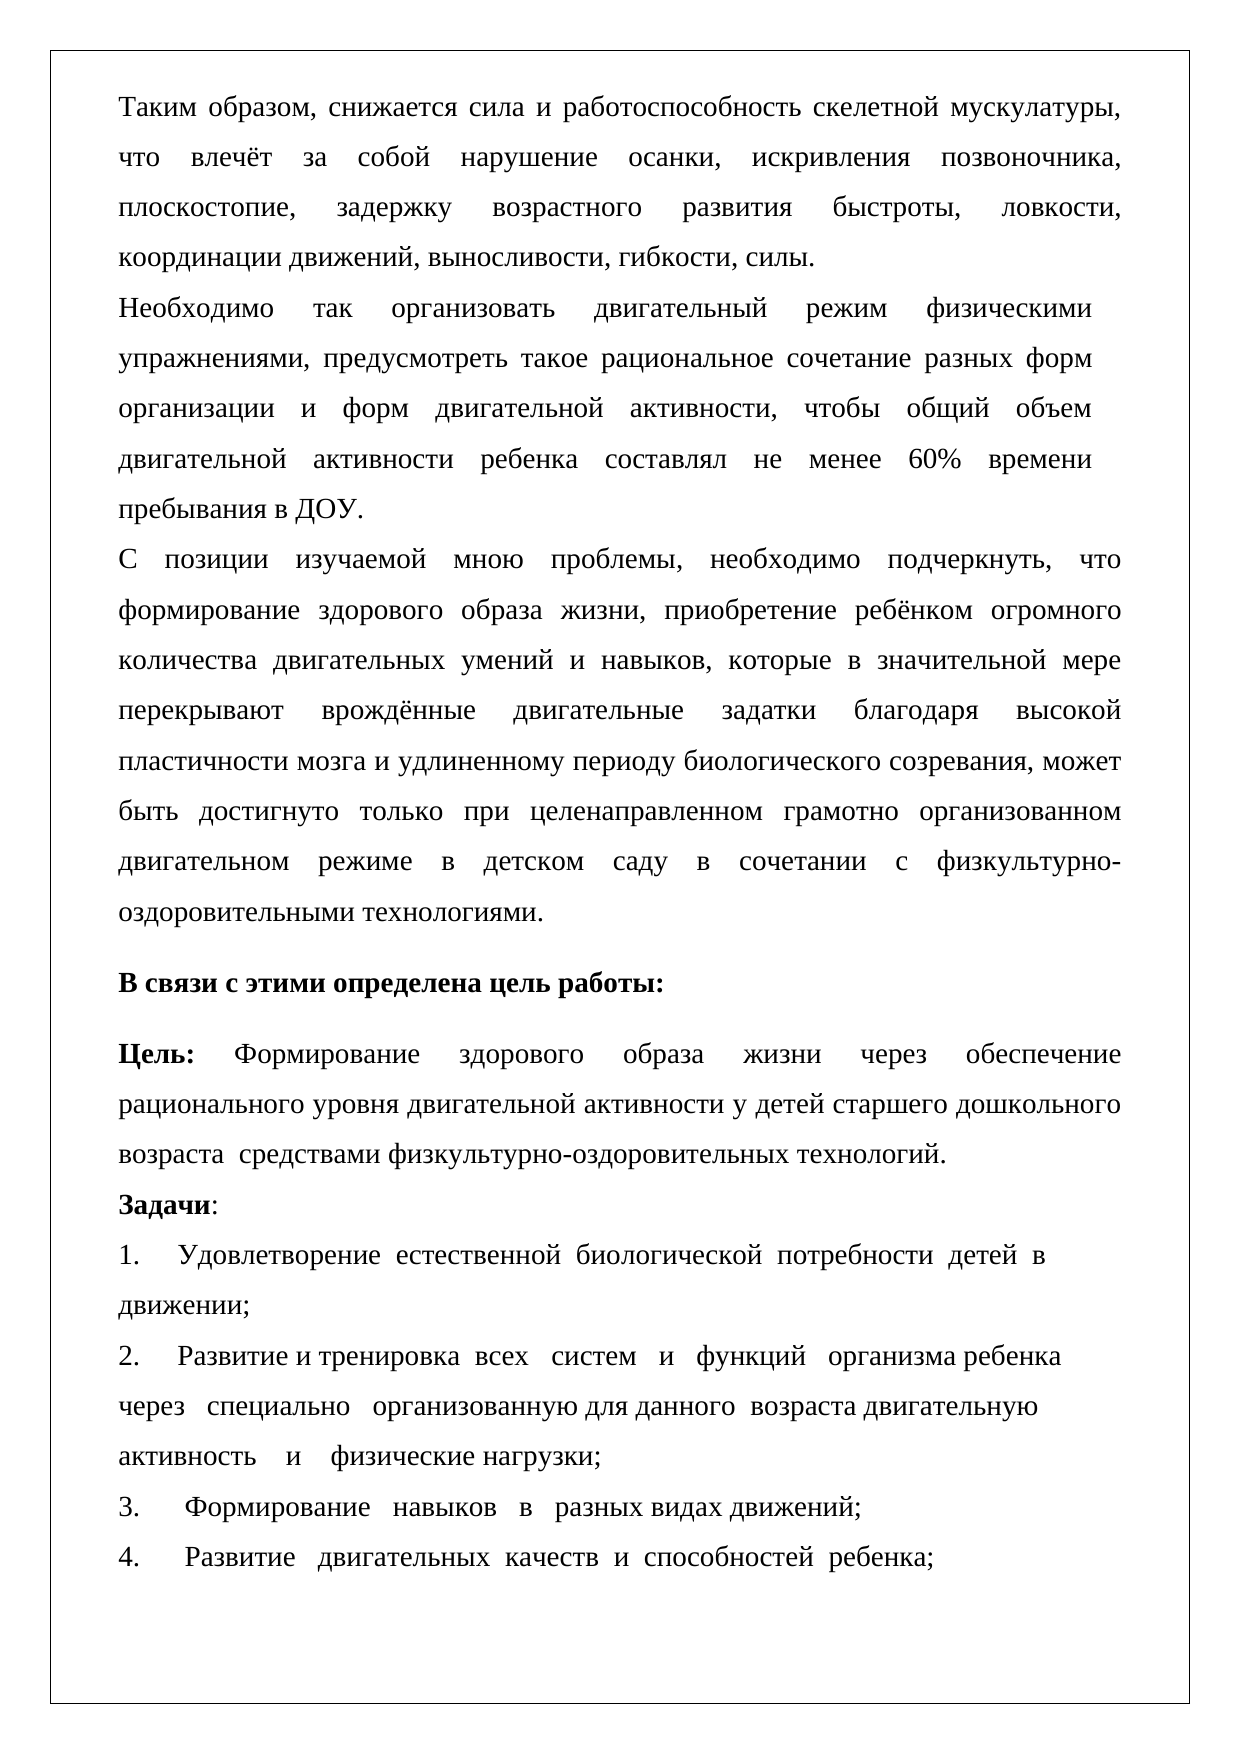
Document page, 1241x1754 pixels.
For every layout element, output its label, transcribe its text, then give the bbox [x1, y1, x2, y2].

list Формирование навыков в разных видах движений; [118, 1489, 1122, 1522]
text Задачи: [118, 1187, 1122, 1220]
text Необходимо так организовать двигательный режим физическими упражнениями, предусмотреть такое рациональное сочетание разных форм организации и форм двигательной активности, чтобы общий объем двигательной активности ребенка составлял не менее 60% времени пребывания в ДОУ. [118, 290, 1093, 525]
list Развитие двигательных качеств и способностей ребенка; [118, 1539, 1122, 1573]
text С позиции изучаемой мною проблемы, необходимо подчеркнуть, что формирование здорового образа жизни, приобретение ребёнком огромного количества двигательных умений и навыков, которые в значительной мере перекрывают врождённые двигательные задатки благодаря высокой пластичности мозга и удлиненному периоду биологического созревания, может быть достигнуто только при целенаправленном грамотно организованном двигательном режиме в детском саду в сочетании с физкультурно-оздоровительными технологиями. [118, 541, 1122, 927]
text Цель: Формирование здорового образа жизни через обеспечение рационального уровня двигательной активности у детей старшего дошкольного возраста средствами физкультурно-оздоровительных технологий. [118, 1036, 1122, 1170]
list Развитие и тренировка всех систем и функций организма ребенка через специально организованную для данного возраста двигательную активность и физические нагрузки; [118, 1338, 1122, 1472]
list Удовлетворение естественной биологической потребности детей в движении; [118, 1237, 1122, 1321]
text Таким образом, снижается сила и работоспособность скелетной мускулатуры, что влечёт за собой нарушение осанки, искривления позвоночника, плоскостопие, задержку возрастного развития быстроты, ловкости, координации движений, выносливости, гибкости, силы. [118, 89, 1122, 273]
text В связи с этими определена цель работы: [118, 965, 1122, 998]
